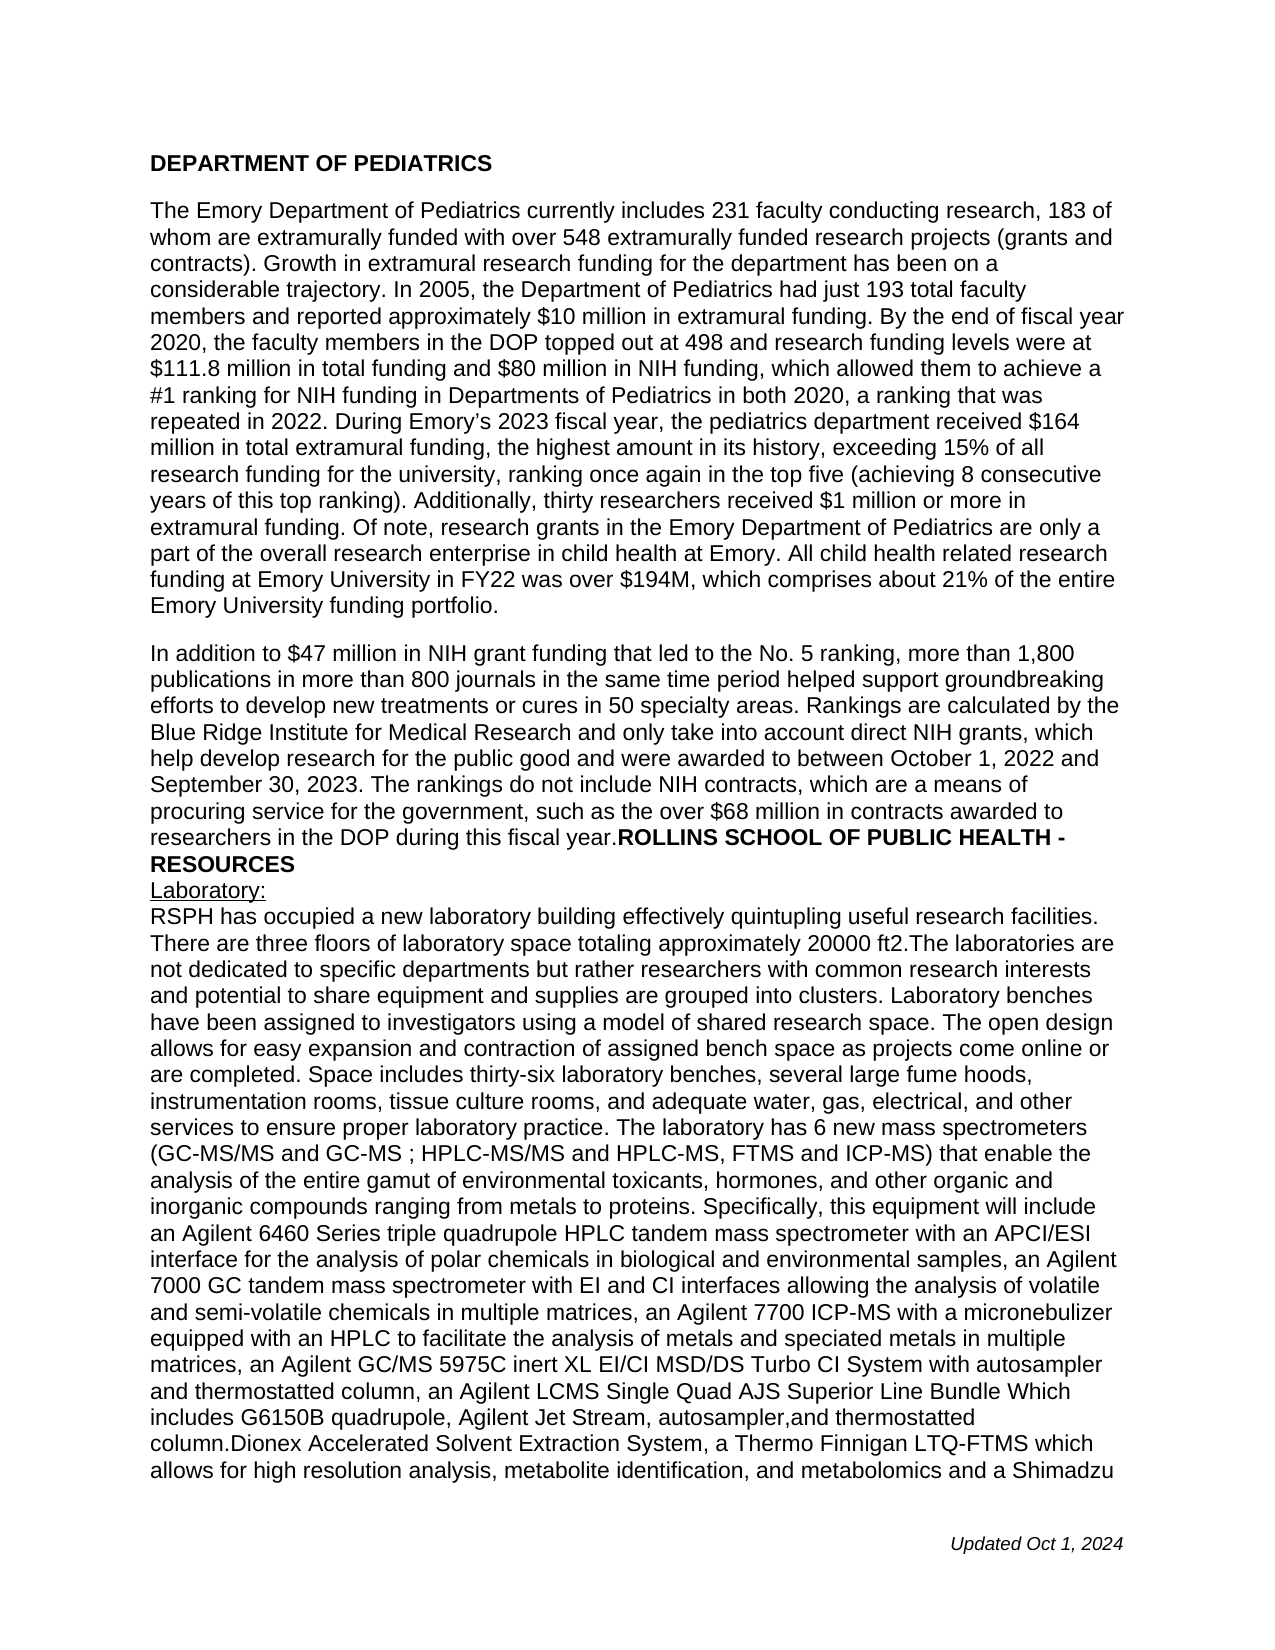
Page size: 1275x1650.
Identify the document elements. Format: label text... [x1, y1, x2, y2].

subtitle Department of Pediatrics [150, 150, 1125, 176]
subtitle The Emory Department of Pediatrics currently includes 231 faculty conducting research, 183 of whom are extramurally funded with over 548 extramurally funded research projects (grants and contracts). Growth in extramural research funding for the department has been on a considerable trajectory. In 2005, the Department of Pediatrics had just 193 total faculty members and reported approximately $10 million in extramural funding. By the end of fiscal year 2020, the faculty members in the DOP topped out at 498 and research funding levels were at $111.8 million in total funding and $80 million in NIH funding, which allowed them to achieve a #1 ranking for NIH funding in Departments of Pediatrics in both 2020, a ranking that was repeated in 2022. During Emory’s 2023 fiscal year, the pediatrics department received $164 million in total extramural funding, the highest amount in its history, exceeding 15% of all research funding for the university, ranking once again in the top five (achieving 8 consecutive years of this top ranking). Additionally, thirty researchers received $1 million or more in extramural funding. Of note, research grants in the Emory Department of Pediatrics are only a part of the overall research enterprise in child health at Emory. All child health related research funding at Emory University in FY22 was over $194M, which comprises about 21% of the entire Emory University funding portfolio. [150, 197, 1125, 619]
subtitle In addition to $47 million in NIH grant funding that led to the No. 5 ranking, more than 1,800 publications in more than 800 journals in the same time period helped support groundbreaking efforts to develop new treatments or cures in 50 specialty areas. Rankings are calculated by the Blue Ridge Institute for Medical Research and only take into account direct NIH grants, which help develop research for the public good and were awarded to between October 1, 2022 and September 30, 2023. The rankings do not include NIH contracts, which are a means of procuring service for the government, such as the over $68 million in contracts awarded to researchers in the DOP during this fiscal year.Rollins School of Public Health - Resources [150, 640, 1125, 877]
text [150, 877, 1125, 1483]
